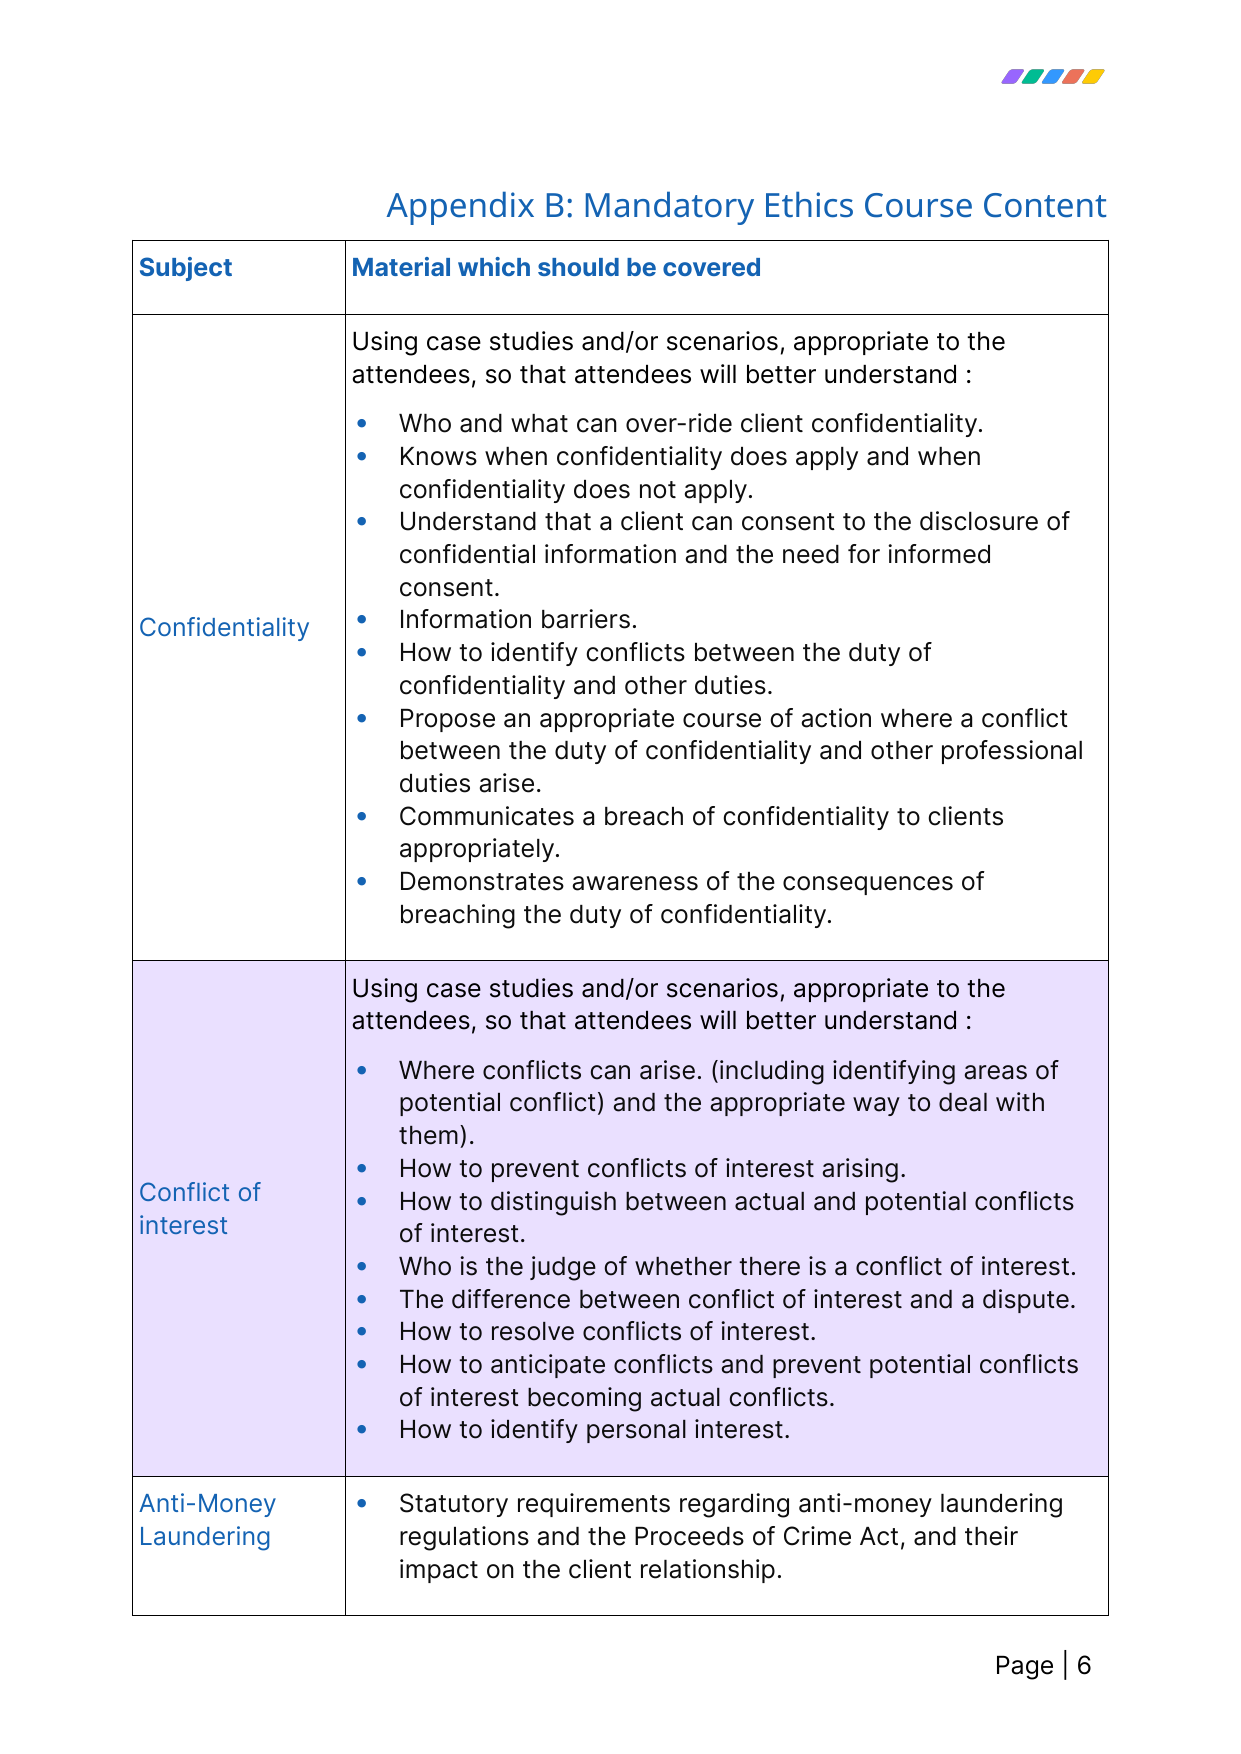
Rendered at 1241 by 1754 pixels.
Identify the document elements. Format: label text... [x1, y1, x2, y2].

table_cell Conflict of interest [133, 961, 345, 1476]
table_cell Confidentiality [133, 315, 345, 960]
table_header Material which should be covered [346, 241, 1108, 313]
subtitle Appendix B: Mandatory Ethics Course Content [132, 182, 1108, 228]
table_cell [346, 1477, 1108, 1615]
picture [999, 67, 1107, 86]
table_cell Using case studies and/or scenarios, appropriate to the attendees, so that attendees will better understand : Where conflicts can arise. (including identifying areas of potential conflict) and the appropriate way to deal with them). How to prevent conflicts of interest arising. How to distinguish between actual and potential conflicts of interest. Who is the judge of whether there is a conflict of interest. The difference between conflict of interest and a dispute. How to resolve conflicts of interest. How to anticipate conflicts and prevent potential conflicts of interest becoming actual conflicts. How to identify personal interest. [346, 961, 1108, 1476]
table_cell Using case studies and/or scenarios, appropriate to the attendees, so that attendees will better understand : Who and what can over-ride client confidentiality. Knows when confidentiality does apply and when confidentiality does not apply. Understand that a client can consent to the disclosure of confidential information and the need for informed consent. Information barriers. How to identify conflicts between the duty of confidentiality and other duties. Propose an appropriate course of action where a conflict between the duty of confidentiality and other professional duties arise. Communicates a breach of confidentiality to clients appropriately. Demonstrates awareness of the consequences of breaching the duty of confidentiality. [346, 315, 1108, 960]
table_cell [133, 1477, 345, 1615]
table_header Subject [133, 241, 345, 313]
